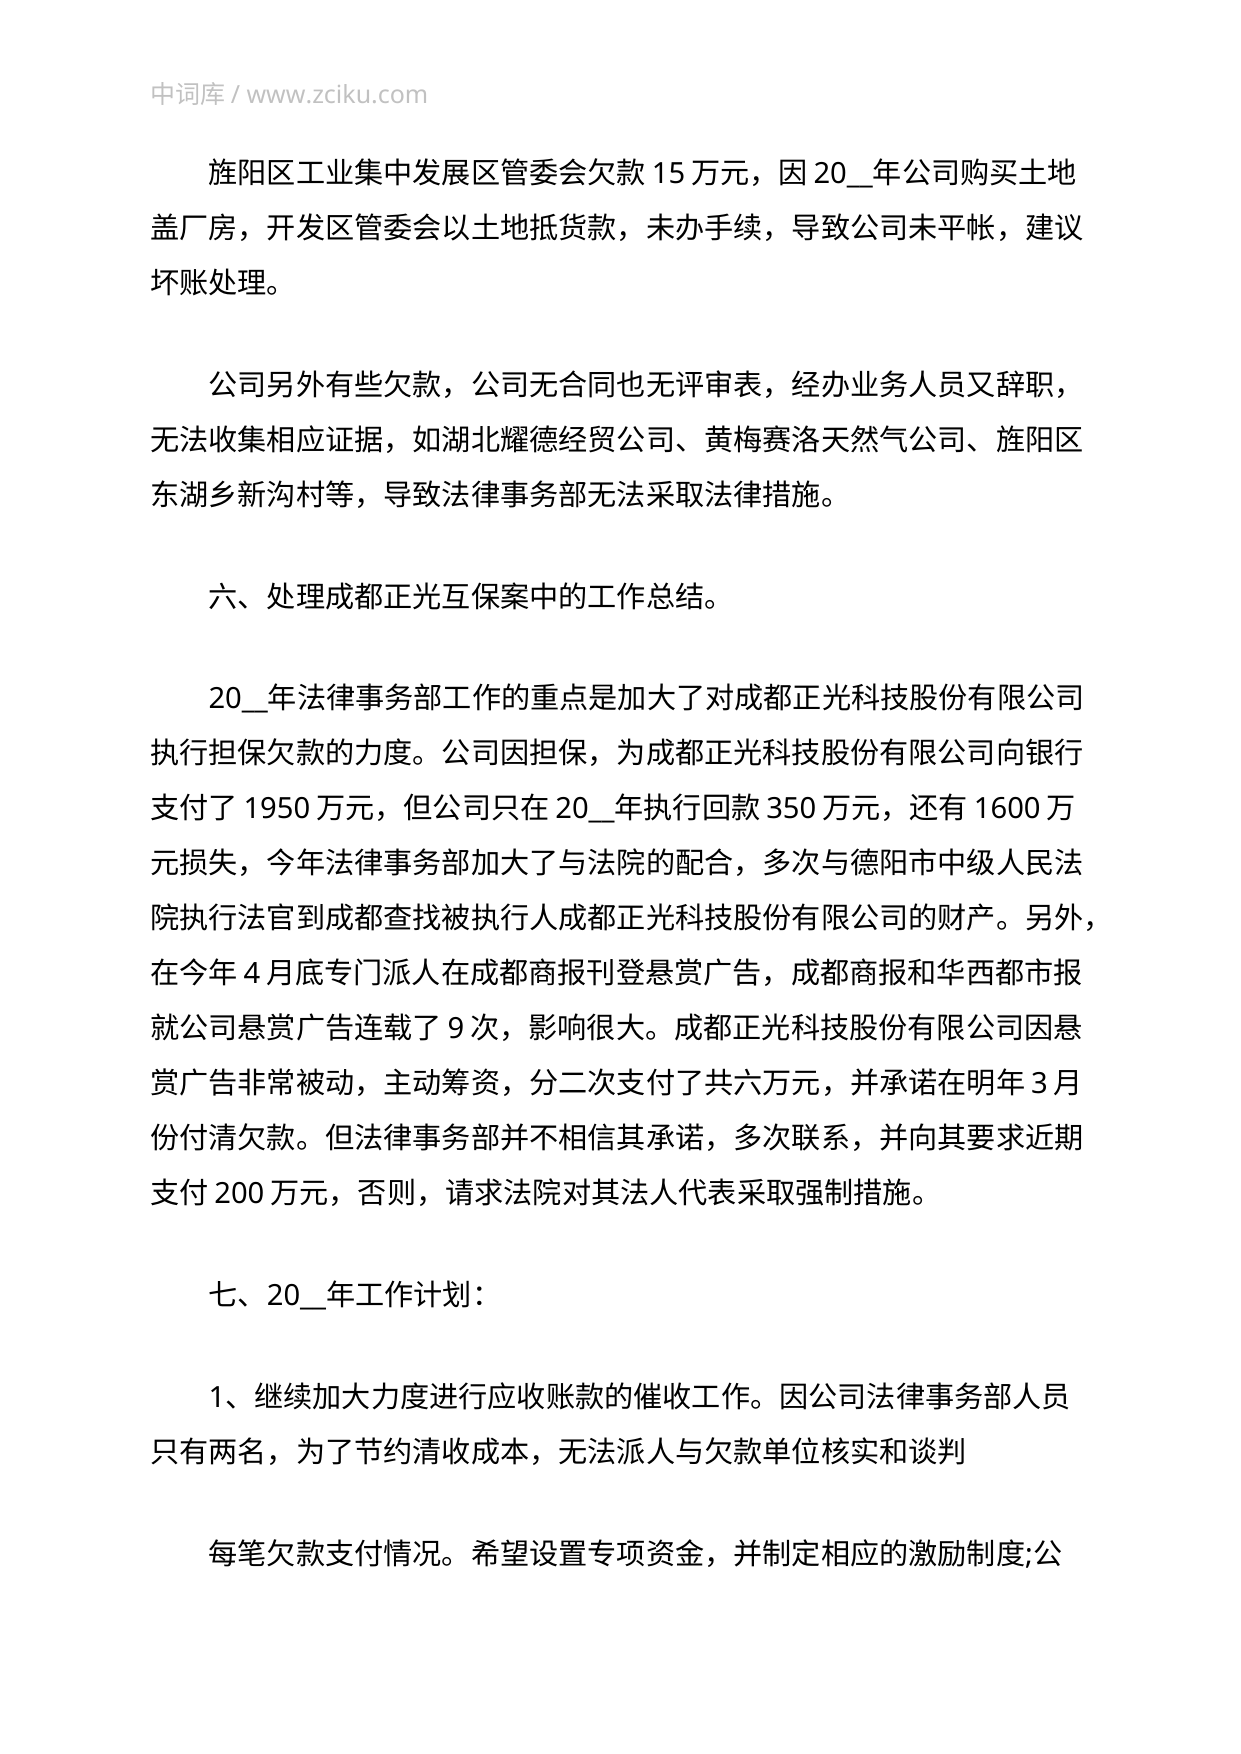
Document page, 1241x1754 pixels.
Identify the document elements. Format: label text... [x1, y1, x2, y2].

text 旌阳区工业集中发展区管委会欠款15万元，因20__年公司购买土地盖厂房，开发区管委会以土地抵货款，未办手续，导致公司未平帐，建议坏账处理。 [150, 150, 1090, 302]
text 公司另外有些欠款，公司无合同也无评审表，经办业务人员又辞职，无法收集相应证据，如湖北耀德经贸公司、黄梅赛洛天然气公司、旌阳区东湖乡新沟村等，导致法律事务部无法采取法律措施。 [150, 362, 1090, 514]
text 1、继续加大力度进行应收账款的催收工作。因公司法律事务部人员只有两名，为了节约清收成本，无法派人与欠款单位核实和谈判 [150, 1373, 1090, 1471]
text 七、20__年工作计划： [150, 1272, 1090, 1314]
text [150, 1530, 1090, 1573]
text 20__年法律事务部工作的重点是加大了对成都正光科技股份有限公司执行担保欠款的力度。公司因担保，为成都正光科技股份有限公司向银行支付了1950万元，但公司只在20__年执行回款350万元，还有1600万元损失，今年法律事务部加大了与法院的配合，多次与德阳市中级人民法院执行法官到成都查找被执行人成都正光科技股份有限公司的财产。另外，在今年4月底专门派人在成都商报刊登悬赏广告，成都商报和华西都市报就公司悬赏广告连载了9次，影响很大。成都正光科技股份有限公司因悬赏广告非常被动，主动筹资，分二次支付了共六万元，并承诺在明年3月份付清欠款。但法律事务部并不相信其承诺，多次联系，并向其要求近期支付200万元，否则，请求法院对其法人代表采取强制措施。 [150, 675, 1090, 1212]
text 六、处理成都正光互保案中的工作总结。 [150, 573, 1090, 616]
